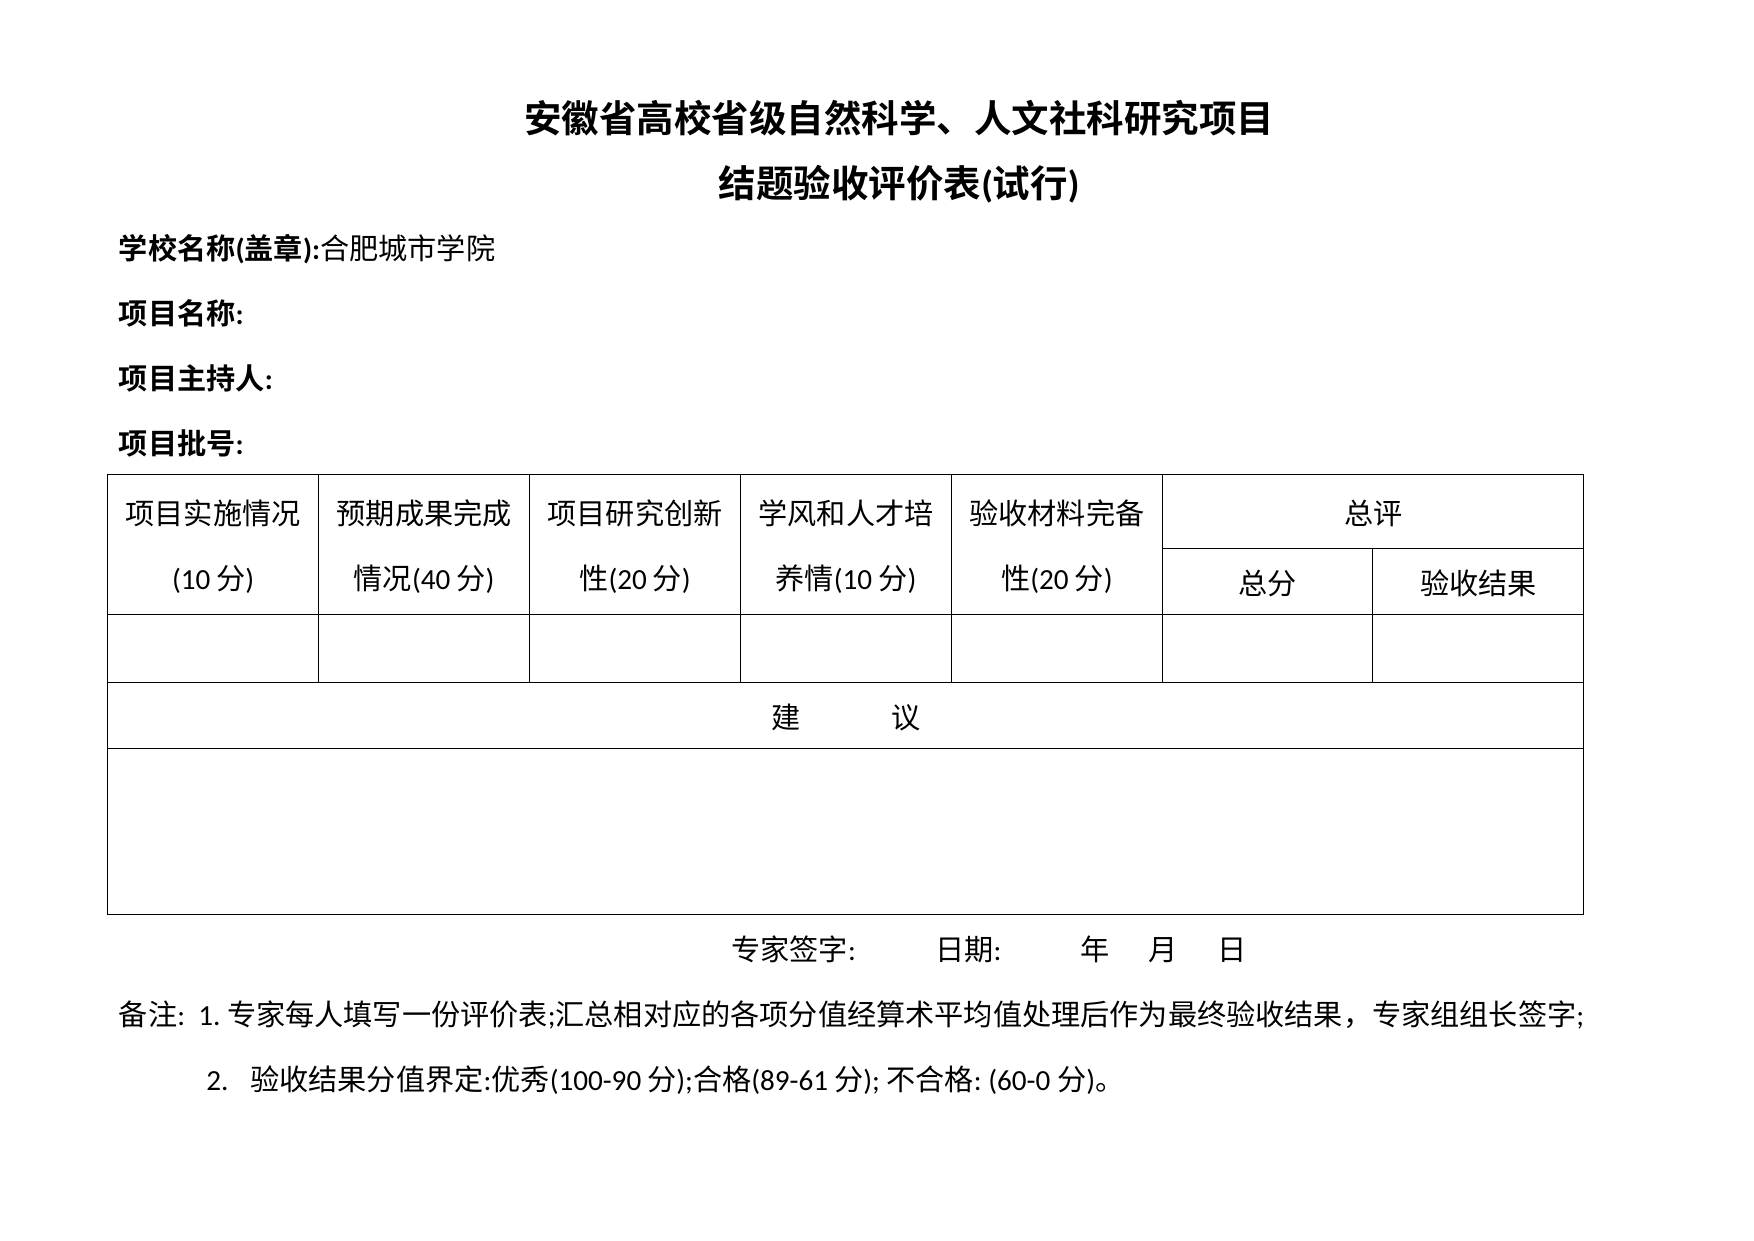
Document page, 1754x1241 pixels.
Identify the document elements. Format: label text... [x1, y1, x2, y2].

table_cell [952, 615, 1162, 682]
table_cell [319, 615, 529, 682]
table_cell [530, 615, 740, 682]
table_cell 总分 [1163, 549, 1372, 614]
text 专家签字: 日期: 年 月 日 [119, 915, 1679, 980]
table_header 预期成果完成情况(40分) [319, 475, 529, 614]
table_cell [1373, 615, 1583, 682]
table_cell 建 议 [108, 683, 1583, 748]
text 项目主持人: [119, 344, 1679, 409]
table_cell [108, 615, 318, 682]
text 项目名称: [119, 279, 1679, 344]
text 结题验收评价表(试行) [119, 149, 1679, 214]
table_header 验收材料完备性(20分) [952, 475, 1162, 614]
text 安徽省高校省级自然科学、人文社科研究项目 [119, 84, 1679, 149]
text 学校名称(盖章):合肥城市学院 [119, 214, 1679, 279]
table_cell 验收结果 [1373, 549, 1583, 614]
table_cell [108, 749, 1583, 914]
table_header 总评 [1163, 475, 1583, 548]
text 项目批号: [119, 409, 1679, 474]
table_header 学风和人才培养情(10分) [741, 475, 951, 614]
table_cell [741, 615, 951, 682]
table_header 项目研究创新性(20分) [530, 475, 740, 614]
table_cell [1163, 615, 1372, 682]
text 备注: 1. 专家每人填写一份评价表;汇总相对应的各项分值经算术平均值处理后作为最终验收结果，专家组组长签字; [119, 980, 1679, 1045]
table_header 项目实施情况 (10分) [108, 475, 318, 614]
list 验收结果分值界定:优秀(100-90分);合格(89-61分); 不合格: (60-0 分)。 [119, 1045, 1679, 1110]
